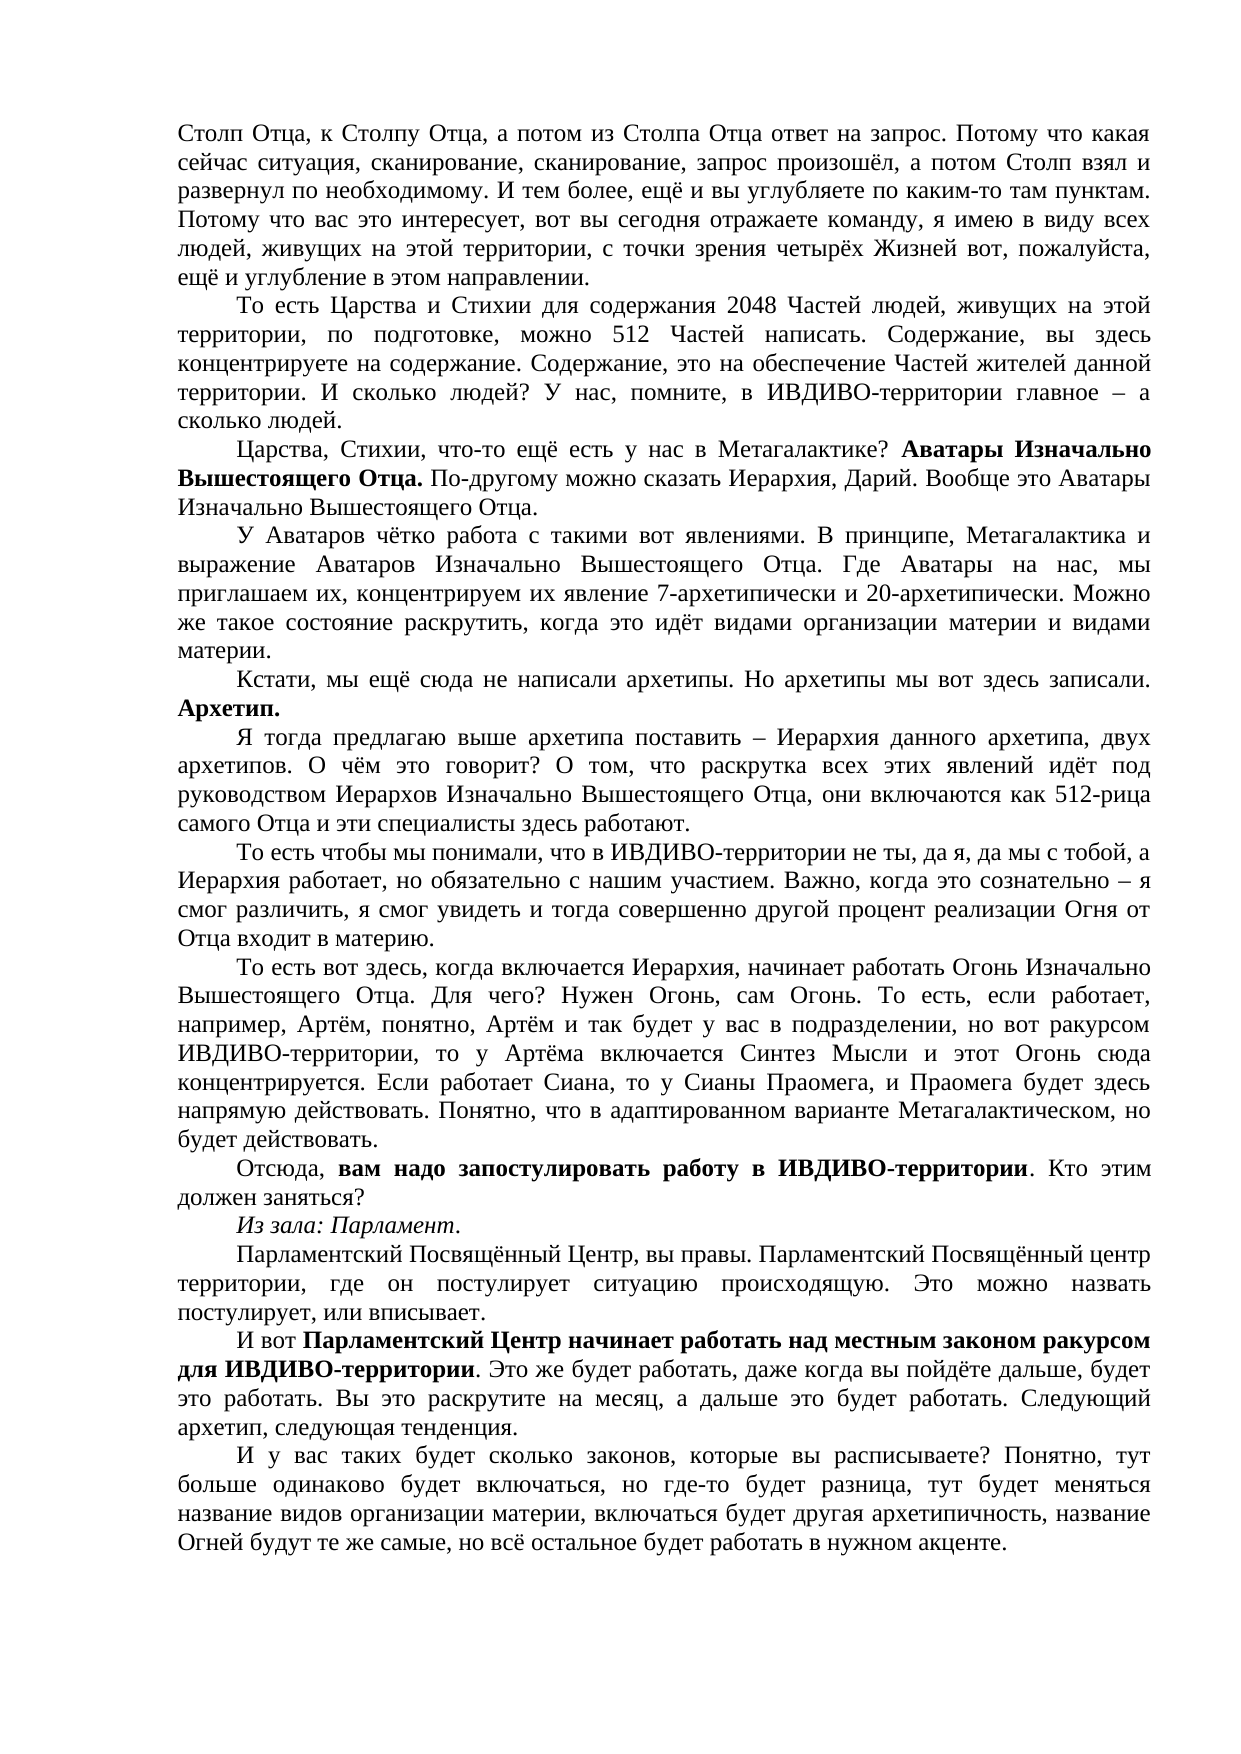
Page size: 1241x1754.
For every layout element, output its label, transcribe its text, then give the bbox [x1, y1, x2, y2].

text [177, 118, 1152, 291]
text И вот Парламентский Центр начинает работать над местным законом ракурсом для ИВДИВО-территории. Это же будет работать, даже когда вы пойдёте дальше, будет это работать. Вы это раскрутите на месяц, а дальше это будет работать. Следующий архетип, следующая тенденция. [177, 1326, 1152, 1441]
text И у вас таких будет сколько законов, которые вы расписываете? Понятно, тут больше одинаково будет включаться, но где-то будет разница, тут будет меняться название видов организации материи, включаться будет другая архетипичность, название Огней будут те же самые, но всё остальное будет работать в нужном акценте. [177, 1441, 1152, 1556]
text Отсюда, вам надо запостулировать работу в ИВДИВО-территории. Кто этим должен заняться? [177, 1153, 1152, 1211]
text То есть вот здесь, когда включается Иерархия, начинает работать Огонь Изначально Вышестоящего Отца. Для чего? Нужен Огонь, сам Огонь. То есть, если работает, например, Артём, понятно, Артём и так будет у вас в подразделении, но вот ракурсом ИВДИВО-территории, то у Артёма включается Синтез Мысли и этот Огонь сюда концентрируется. Если работает Сиана, то у Сианы Праомега, и Праомега будет здесь напрямую действовать. Понятно, что в адаптированном варианте Метагалактическом, но будет действовать. [177, 952, 1152, 1153]
text Кстати, мы ещё сюда не написали архетипы. Но архетипы мы вот здесь записали. Архетип. [177, 664, 1152, 722]
text Я тогда предлагаю выше архетипа поставить – Иерархия данного архетипа, двух архетипов. О чём это говорит? О том, что раскрутка всех этих явлений идёт под руководством Иерархов Изначально Вышестоящего Отца, они включаются как 512-рица самого Отца и эти специалисты здесь работают. [177, 722, 1152, 837]
text То есть Царства и Стихии для содержания 2048 Частей людей, живущих на этой территории, по подготовке, можно 512 Частей написать. Содержание, вы здесь концентрируете на содержание. Содержание, это на обеспечение Частей жителей данной территории. И сколько людей? У нас, помните, в ИВДИВО-территории главное – а сколько людей. [177, 291, 1152, 434]
text То есть чтобы мы понимали, что в ИВДИВО-территории не ты, да я, да мы с тобой, а Иерархия работает, но обязательно с нашим участием. Важно, когда это сознательно – я смог различить, я смог увидеть и тогда совершенно другой процент реализации Огня от Отца входит в материю. [177, 837, 1152, 952]
text У Аватаров чётко работа с такими вот явлениями. В принципе, Метагалактика и выражение Аватаров Изначально Вышестоящего Отца. Где Аватары на нас, мы приглашаем их, концентрируем их явление 7-архетипически и 20-архетипически. Можно же такое состояние раскрутить, когда это идёт видами организации материи и видами материи. [177, 521, 1152, 664]
text Царства, Стихии, что-то ещё есть у нас в Метагалактике? Аватары Изначально Вышестоящего Отца. По-другому можно сказать Иерархия, Дарий. Вообще это Аватары Изначально Вышестоящего Отца. [177, 434, 1152, 521]
text Из зала: Парламент. [177, 1211, 1152, 1239]
text Парламентский Посвящённый Центр, вы правы. Парламентский Посвящённый центр территории, где он постулирует ситуацию происходящую. Это можно назвать постулирует, или вписывает. [177, 1239, 1152, 1326]
